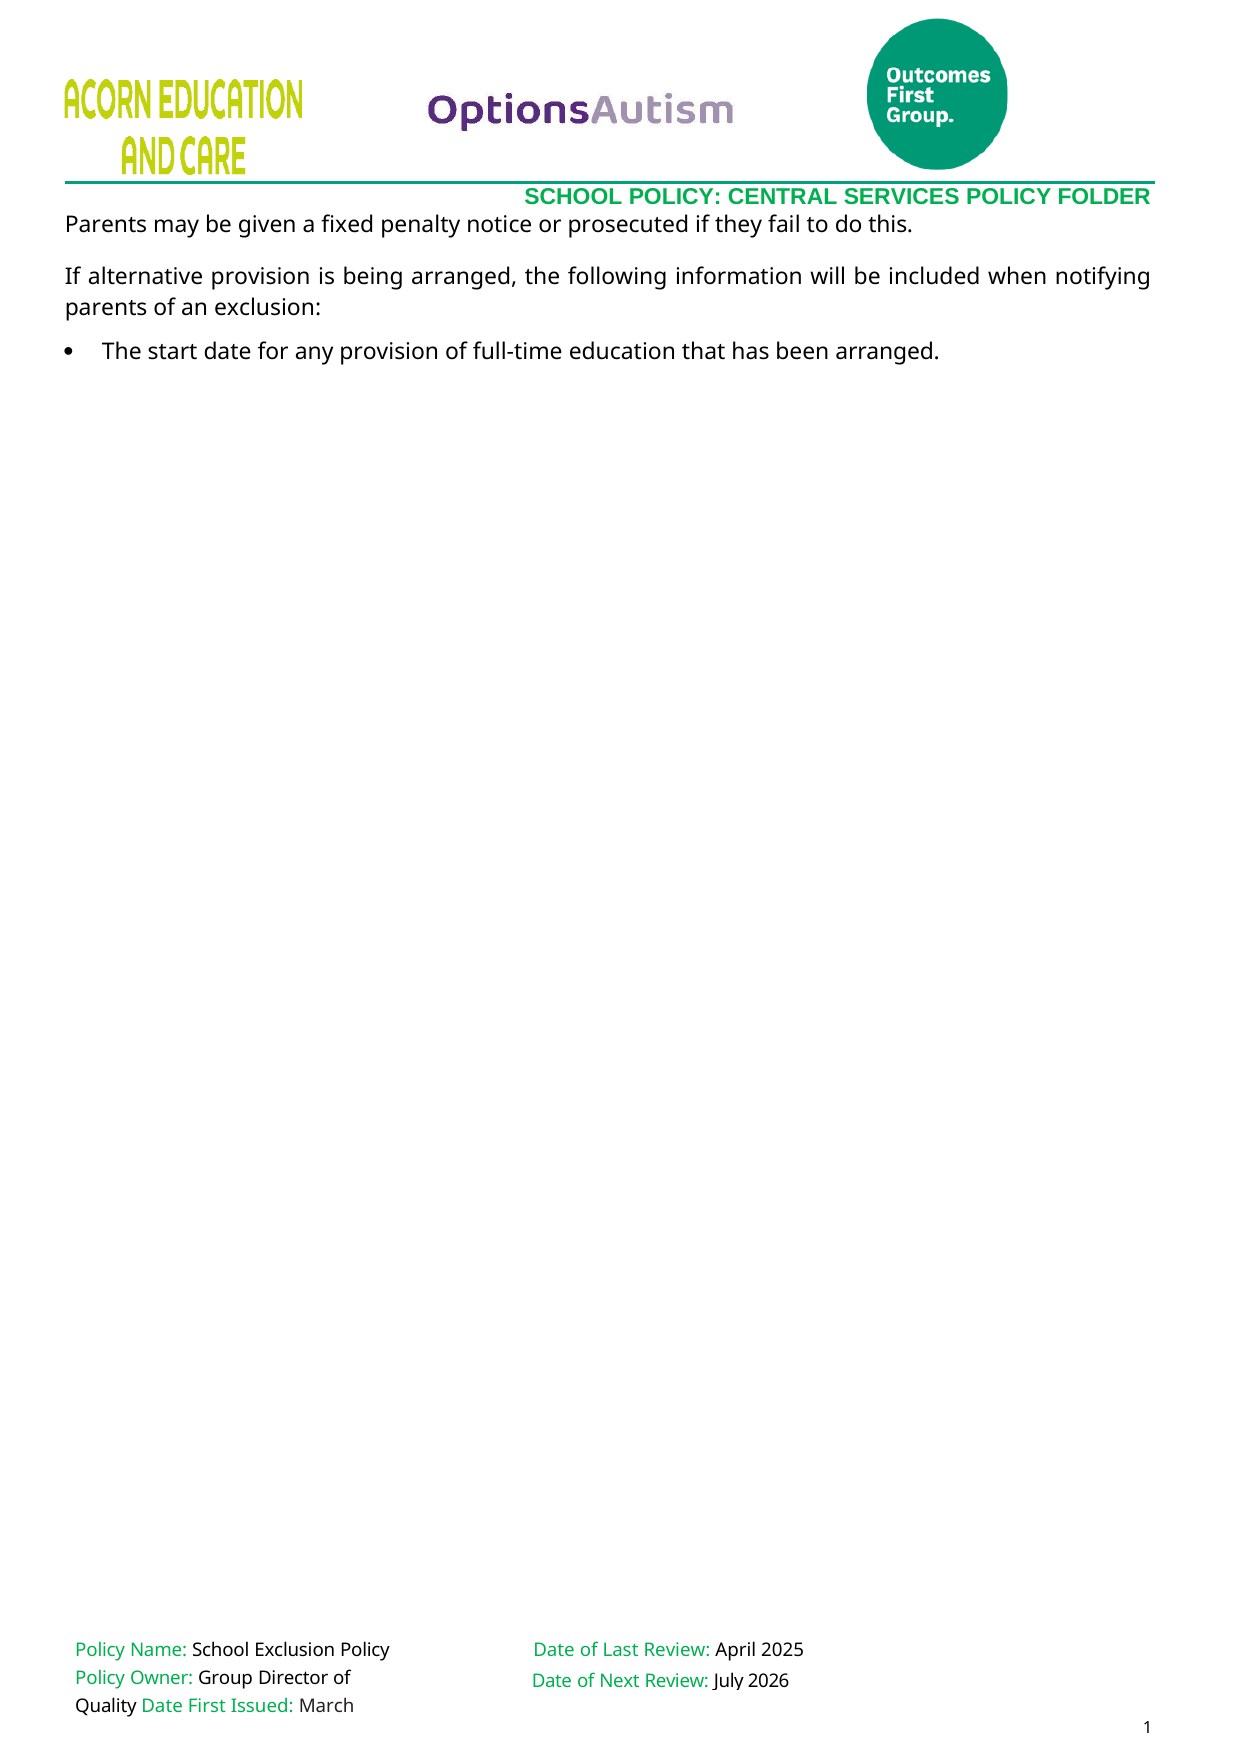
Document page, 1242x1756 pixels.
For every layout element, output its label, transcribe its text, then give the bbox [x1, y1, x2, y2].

picture [425, 87, 740, 138]
list The start date for any provision of full-time education that has been arranged. [64, 335, 1167, 366]
picture [866, 18, 1008, 170]
text If alternative provision is being arranged, the following information will be included when notifying parents of an exclusion: [64, 260, 1153, 322]
picture [64, 79, 302, 175]
text Parents may be given a fixed penalty notice or prosecuted if they fail to do this. [64, 208, 1167, 239]
